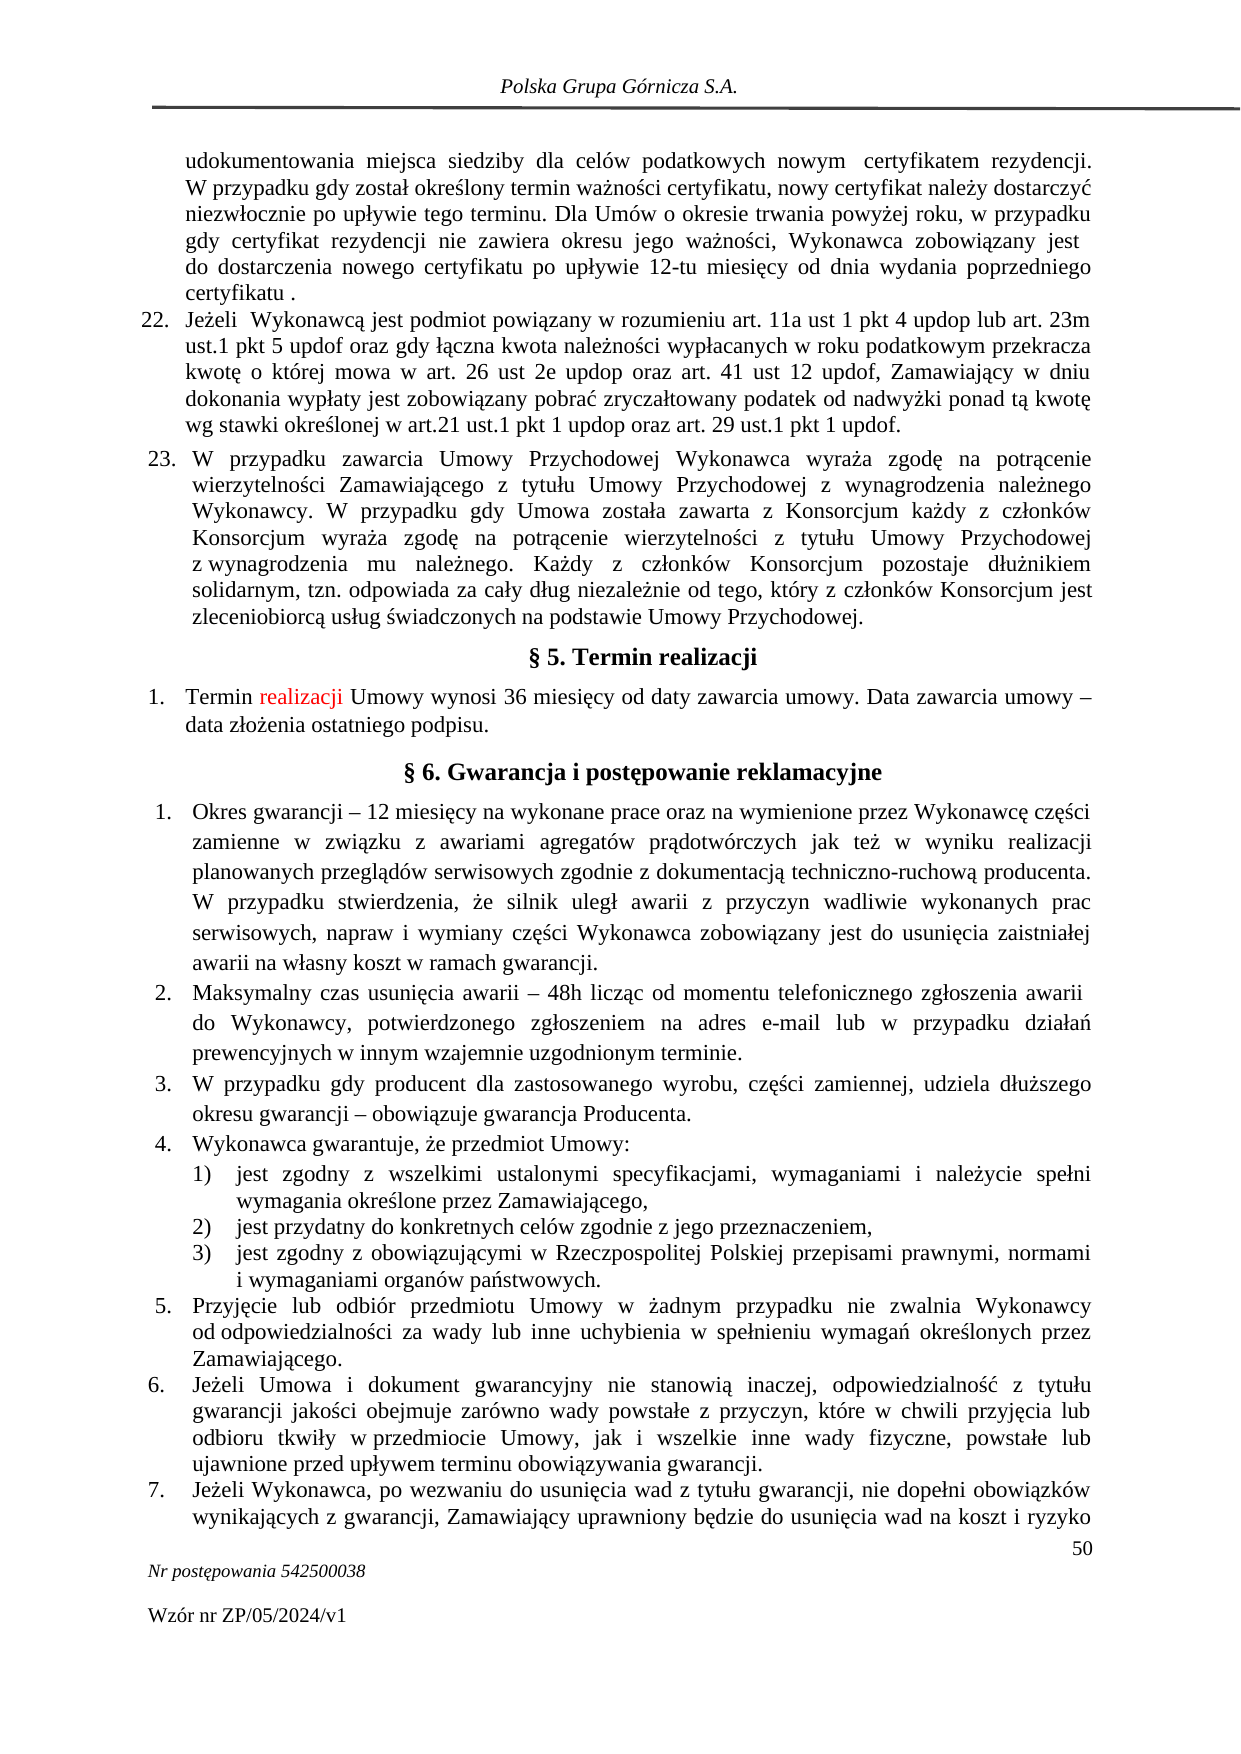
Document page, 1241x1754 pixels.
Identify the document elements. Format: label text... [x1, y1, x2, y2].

list Jeżeli Umowa i dokument gwarancyjny nie stanowią inaczej, odpowiedzialność z tytułu gwarancji jakości obejmuje zarówno wady powstałe z przyczyn, które w chwili przyjęcia lub odbioru tkwiły w przedmiocie Umowy, jak i wszelkie inne wady fizyczne, powstałe lub ujawnione przed upływem terminu obowiązywania gwarancji. [148, 1371, 1093, 1477]
list Jeżeli Wykonawcą jest podmiot powiązany w rozumieniu art. 11a ust 1 pkt 4 updop lub art. 23m ust.1 pkt 5 updof oraz gdy łączna kwota należności wypłacanych w roku podatkowym przekracza kwotę o której mowa w art. 26 ust 2e updop oraz art. 41 ust 12 updof, Zamawiający w dniu dokonania wypłaty jest zobowiązany pobrać zryczałtowany podatek od nadwyżki ponad tą kwotę wg stawki określonej w art.21 ust.1 pkt 1 updop oraz art. 29 ust.1 pkt 1 updof. [141, 306, 1093, 437]
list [148, 1477, 1093, 1529]
list Maksymalny czas usunięcia awarii – 48h licząc od momentu telefonicznego zgłoszenia awarii do Wykonawcy, potwierdzonego zgłoszeniem na adres e-mail lub w przypadku działań prewencyjnych w innym wzajemnie uzgodnionym terminie. [154, 979, 1093, 1066]
list jest przydatny do konkretnych celów zgodnie z jego przeznaczeniem, [192, 1213, 1093, 1239]
list W przypadku zawarcia Umowy Przychodowej Wykonawca wyraża zgodę na potrącenie wierzytelności Zamawiającego z tytułu Umowy Przychodowej z wynagrodzenia należnego Wykonawcy. W przypadku gdy Umowa została zawarta z Konsorcjum każdy z członków Konsorcjum wyraża zgodę na potrącenie wierzytelności z tytułu Umowy Przychodowej z wynagrodzenia mu należnego. Każdy z członków Konsorcjum pozostaje dłużnikiem solidarnym, tzn. odpowiada za cały dług niezależnie od tego, który z członków Konsorcjum jest zleceniobiorcą usług świadczonych na podstawie Umowy Przychodowej. [148, 445, 1093, 629]
list Przyjęcie lub odbiór przedmiotu Umowy w żadnym przypadku nie zwalnia Wykonawcy od odpowiedzialności za wady lub inne uchybienia w spełnieniu wymagań określonych przez Zamawiającego. [154, 1292, 1093, 1371]
list jest zgodny z wszelkimi ustalonymi specyfikacjami, wymaganiami i należycie spełni wymagania określone przez Zamawiającego, [192, 1160, 1093, 1213]
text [185, 148, 1093, 306]
subtitle § 6. Gwarancja i postępowanie reklamacyjne [192, 757, 1093, 785]
list Termin realizacji Umowy wynosi 36 miesięcy od daty zawarcia umowy. Data zawarcia umowy – data złożenia ostatniego podpisu. [148, 683, 1093, 738]
list W przypadku gdy producent dla zastosowanego wyrobu, części zamiennej, udziela dłuższego okresu gwarancji – obowiązuje gwarancja Producenta. [154, 1070, 1093, 1126]
subtitle § 5. Termin realizacji [192, 642, 1093, 671]
list Okres gwarancji – 12 miesięcy na wykonane prace oraz na wymienione przez Wykonawcę części zamienne w związku z awariami agregatów prądotwórczych jak też w wyniku realizacji planowanych przeglądów serwisowych zgodnie z dokumentacją techniczno-ruchową producenta. W przypadku stwierdzenia, że silnik uległ awarii z przyczyn wadliwie wykonanych prac serwisowych, napraw i wymiany części Wykonawca zobowiązany jest do usunięcia zaistniałej awarii na własny koszt w ramach gwarancji. [154, 798, 1093, 975]
list Wykonawca gwarantuje, że przedmiot Umowy: [154, 1130, 1093, 1156]
list jest zgodny z obowiązującymi w Rzeczpospolitej Polskiej przepisami prawnymi, normami i wymaganiami organów państwowych. [192, 1239, 1093, 1292]
